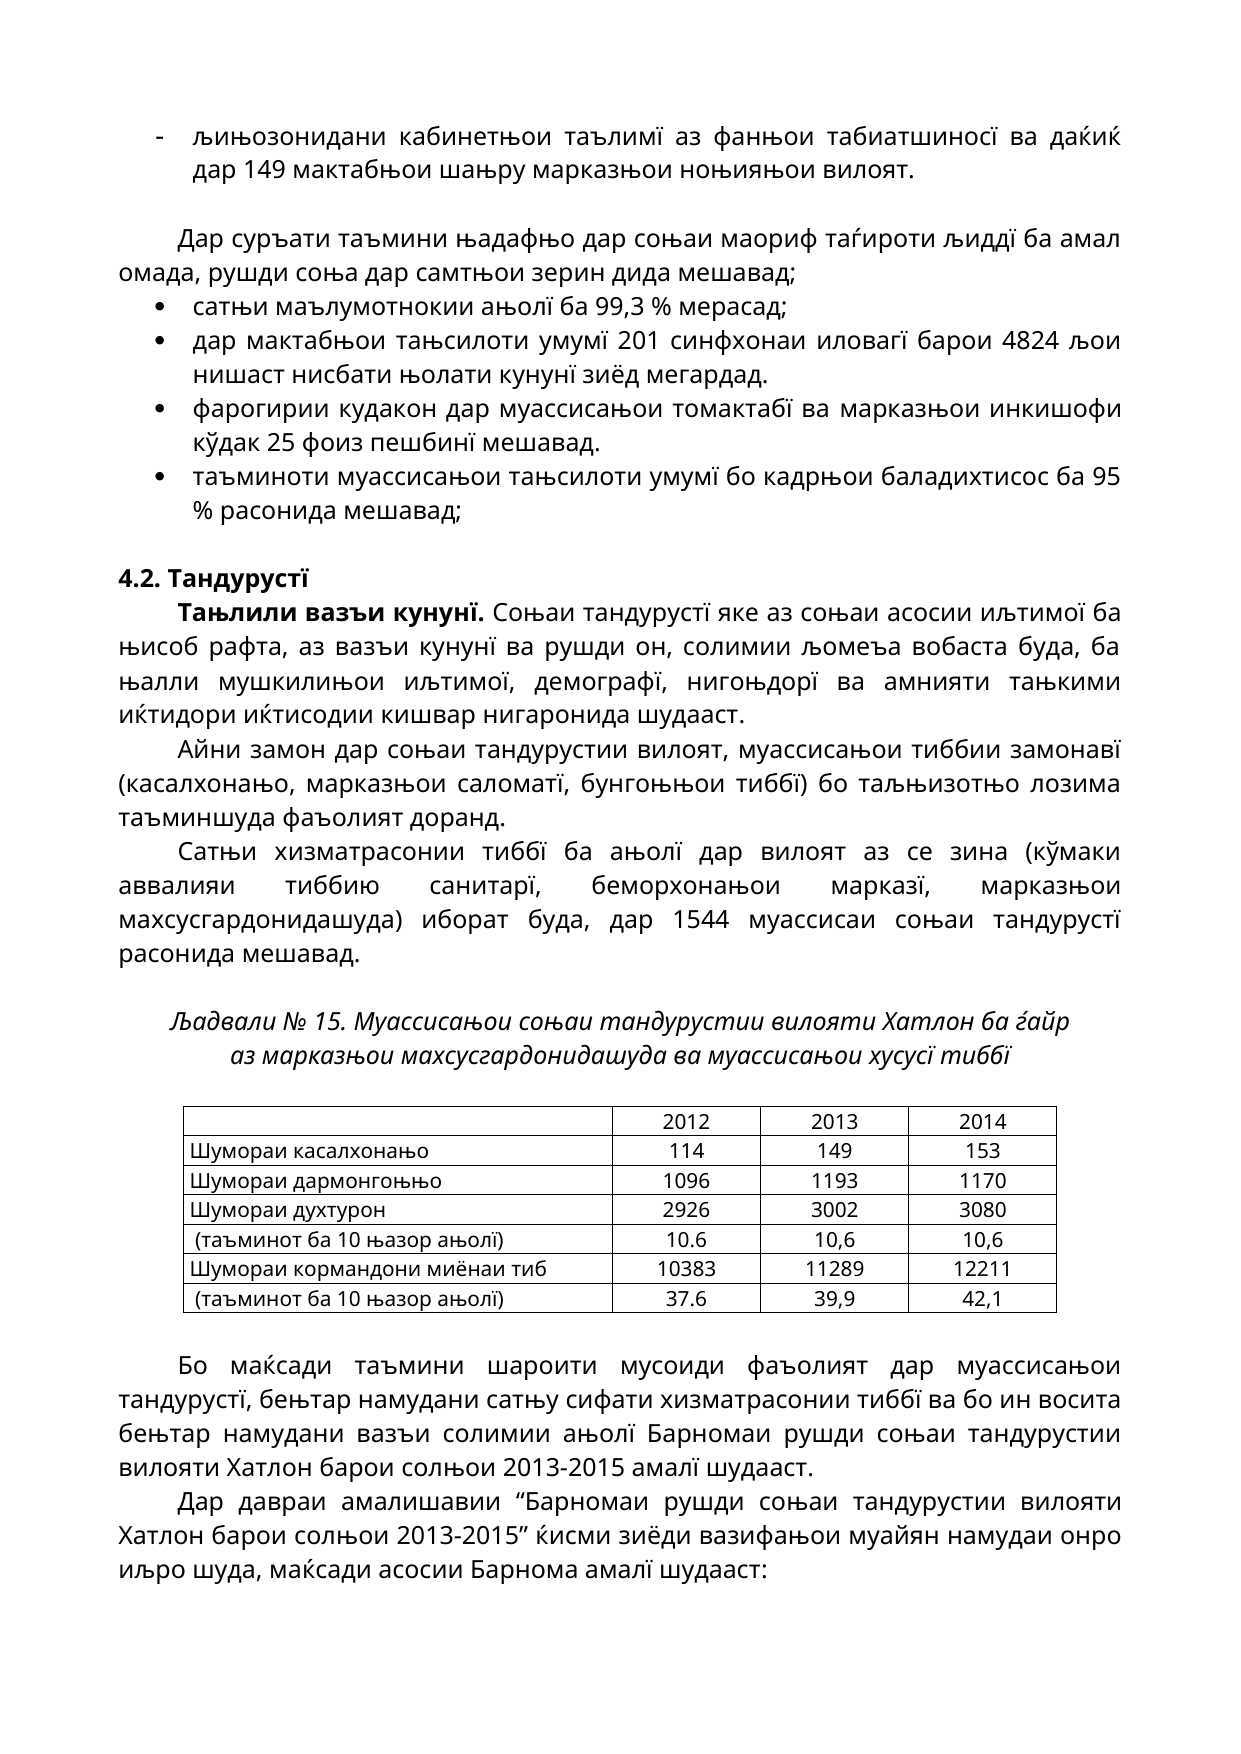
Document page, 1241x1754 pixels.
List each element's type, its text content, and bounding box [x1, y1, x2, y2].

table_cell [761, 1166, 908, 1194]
text Сатњи хизматрасонии тиббї ба ањолї дар вилоят аз се зина (кўмаки аввалияи тиббию санитарї, беморхонањои марказї, марказњои махсусгардонидашуда) иборат буда, дар 1544 муассисаи соњаи тандурустї расонида мешавад. [118, 833, 1122, 970]
text Љадвали № 15. Муассисањои соњаи тандурустии вилояти Хатлон ба ѓайр [118, 1004, 1122, 1038]
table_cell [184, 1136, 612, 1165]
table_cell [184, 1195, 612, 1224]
list љињозонидани кабинетњои таълимї аз фанњои табиатшиносї ва даќиќ дар 149 мактабњои шањру марказњои ноњияњои вилоят. [155, 118, 1122, 186]
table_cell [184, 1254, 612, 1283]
text Дар суръати таъмини њадафњо дар соњаи маориф таѓироти љиддї ба амал омада, рушди соња дар самтњои зерин дида мешавад; [118, 220, 1122, 288]
text аз марказњои махсусгардонидашуда ва муассисањои хусусї тиббї [118, 1038, 1122, 1072]
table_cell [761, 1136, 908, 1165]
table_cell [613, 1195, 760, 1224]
text Дар давраи амалишавии “Барномаи рушди соњаи тандурустии вилояти Хатлон барои солњои 2013-2015” ќисми зиёди вазифањои муайян намудаи онро иљро шуда, маќсади асосии Барнома амалї шудааст: [118, 1484, 1122, 1586]
text Айни замон дар соњаи тандурустии вилоят, муассисањои тиббии замонавї (касалхонањо, марказњои саломатї, бунгоњњои тиббї) бо таљњизотњо лозима таъминшуда фаъолият доранд. [118, 731, 1122, 833]
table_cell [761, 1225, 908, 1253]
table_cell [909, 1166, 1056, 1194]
text Бо маќсади таъмини шароити мусоиди фаъолият дар муассисањои тандурустї, бењтар намудани сатњу сифати хизматрасонии тиббї ва бо ин восита бењтар намудани вазъи солимии ањолї Барномаи рушди соњаи тандурустии вилояти Хатлон барои солњои 2013-2015 амалї шудааст. [118, 1347, 1122, 1484]
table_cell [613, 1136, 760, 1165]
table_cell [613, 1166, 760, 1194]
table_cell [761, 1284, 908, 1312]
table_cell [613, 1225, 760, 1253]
list фарогирии кудакон дар муассисањои томактабї ва марказњои инкишофи кўдак 25 фоиз пешбинї мешавад. [155, 391, 1122, 459]
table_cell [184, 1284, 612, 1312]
text 4.2. Тандурустї [118, 561, 1122, 595]
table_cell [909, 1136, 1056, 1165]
text Тањлили вазъи кунунї. Соњаи тандурустї яке аз соњаи асосии иљтимої ба њисоб рафта, аз вазъи кунунї ва рушди он, солимии љомеъа вобаста буда, ба њалли мушкилињои иљтимої, демографї, нигоњдорї ва амнияти тањкими иќтидори иќтисодии кишвар нигаронида шудааст. [118, 595, 1122, 731]
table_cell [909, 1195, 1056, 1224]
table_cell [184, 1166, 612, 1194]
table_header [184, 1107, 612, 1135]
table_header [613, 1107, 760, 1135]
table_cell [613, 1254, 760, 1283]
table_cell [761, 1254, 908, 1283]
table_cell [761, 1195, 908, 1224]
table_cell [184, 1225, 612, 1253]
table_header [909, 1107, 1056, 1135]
list дар мактабњои тањсилоти умумї 201 синфхонаи иловагї барои 4824 љои нишаст нисбати њолати кунунї зиёд мегардад. [155, 322, 1122, 391]
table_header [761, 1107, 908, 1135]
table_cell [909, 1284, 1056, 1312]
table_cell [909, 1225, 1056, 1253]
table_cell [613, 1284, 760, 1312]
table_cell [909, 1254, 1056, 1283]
list таъминоти муассисањои тањсилоти умумї бо кадрњои баладихтисос ба 95 % расонида мешавад; [155, 459, 1122, 527]
list сатњи маълумотнокии ањолї ба 99,3 % мерасад; [155, 288, 1122, 322]
